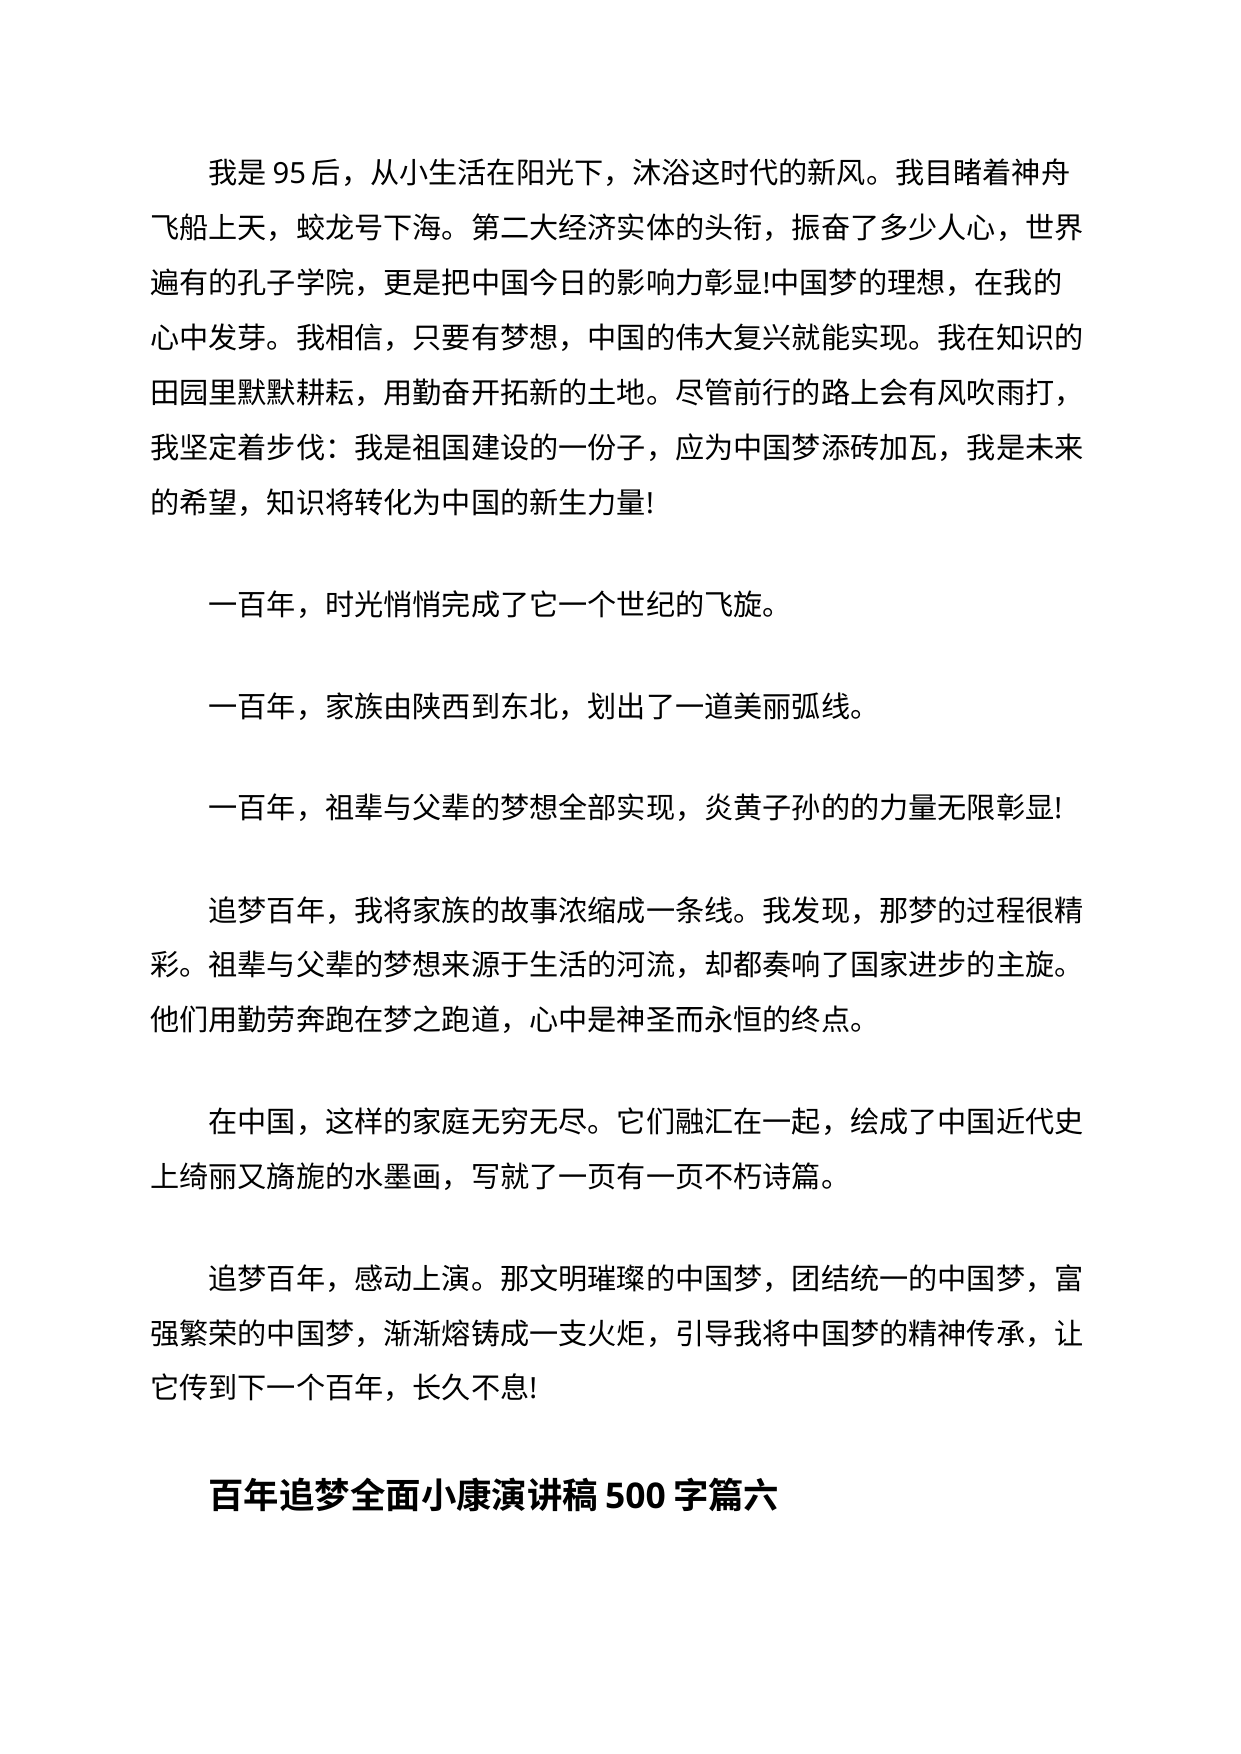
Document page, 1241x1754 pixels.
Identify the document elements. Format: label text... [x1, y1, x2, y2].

text 一百年，祖辈与父辈的梦想全部实现，炎黄子孙的的力量无限彰显! [150, 785, 1090, 827]
text 追梦百年，感动上演。那文明璀璨的中国梦，团结统一的中国梦，富强繁荣的中国梦，渐渐熔铸成一支火炬，引导我将中国梦的精神传承，让它传到下一个百年，长久不息! [150, 1255, 1090, 1407]
text 我是95后，从小生活在阳光下，沐浴这时代的新风。我目睹着神舟飞船上天，蛟龙号下海。第二大经济实体的头衔，振奋了多少人心，世界遍有的孔子学院，更是把中国今日的影响力彰显!中国梦的理想，在我的心中发芽。我相信，只要有梦想，中国的伟大复兴就能实现。我在知识的田园里默默耕耘，用勤奋开拓新的土地。尽管前行的路上会有风吹雨打，我坚定着步伐：我是祖国建设的一份子，应为中国梦添砖加瓦，我是未来的希望，知识将转化为中国的新生力量! [150, 150, 1090, 522]
text 在中国，这样的家庭无穷无尽。它们融汇在一起，绘成了中国近代史上绮丽又旖旎的水墨画，写就了一页有一页不朽诗篇。 [150, 1099, 1090, 1196]
text 百年追梦全面小康演讲稿500字篇六 [150, 1467, 1090, 1518]
text 一百年，家族由陕西到东北，划出了一道美丽弧线。 [150, 683, 1090, 726]
text 一百年，时光悄悄完成了它一个世纪的飞旋。 [150, 582, 1090, 624]
text 追梦百年，我将家族的故事浓缩成一条线。我发现，那梦的过程很精彩。祖辈与父辈的梦想来源于生活的河流，却都奏响了国家进步的主旋。他们用勤劳奔跑在梦之跑道，心中是神圣而永恒的终点。 [150, 887, 1090, 1039]
